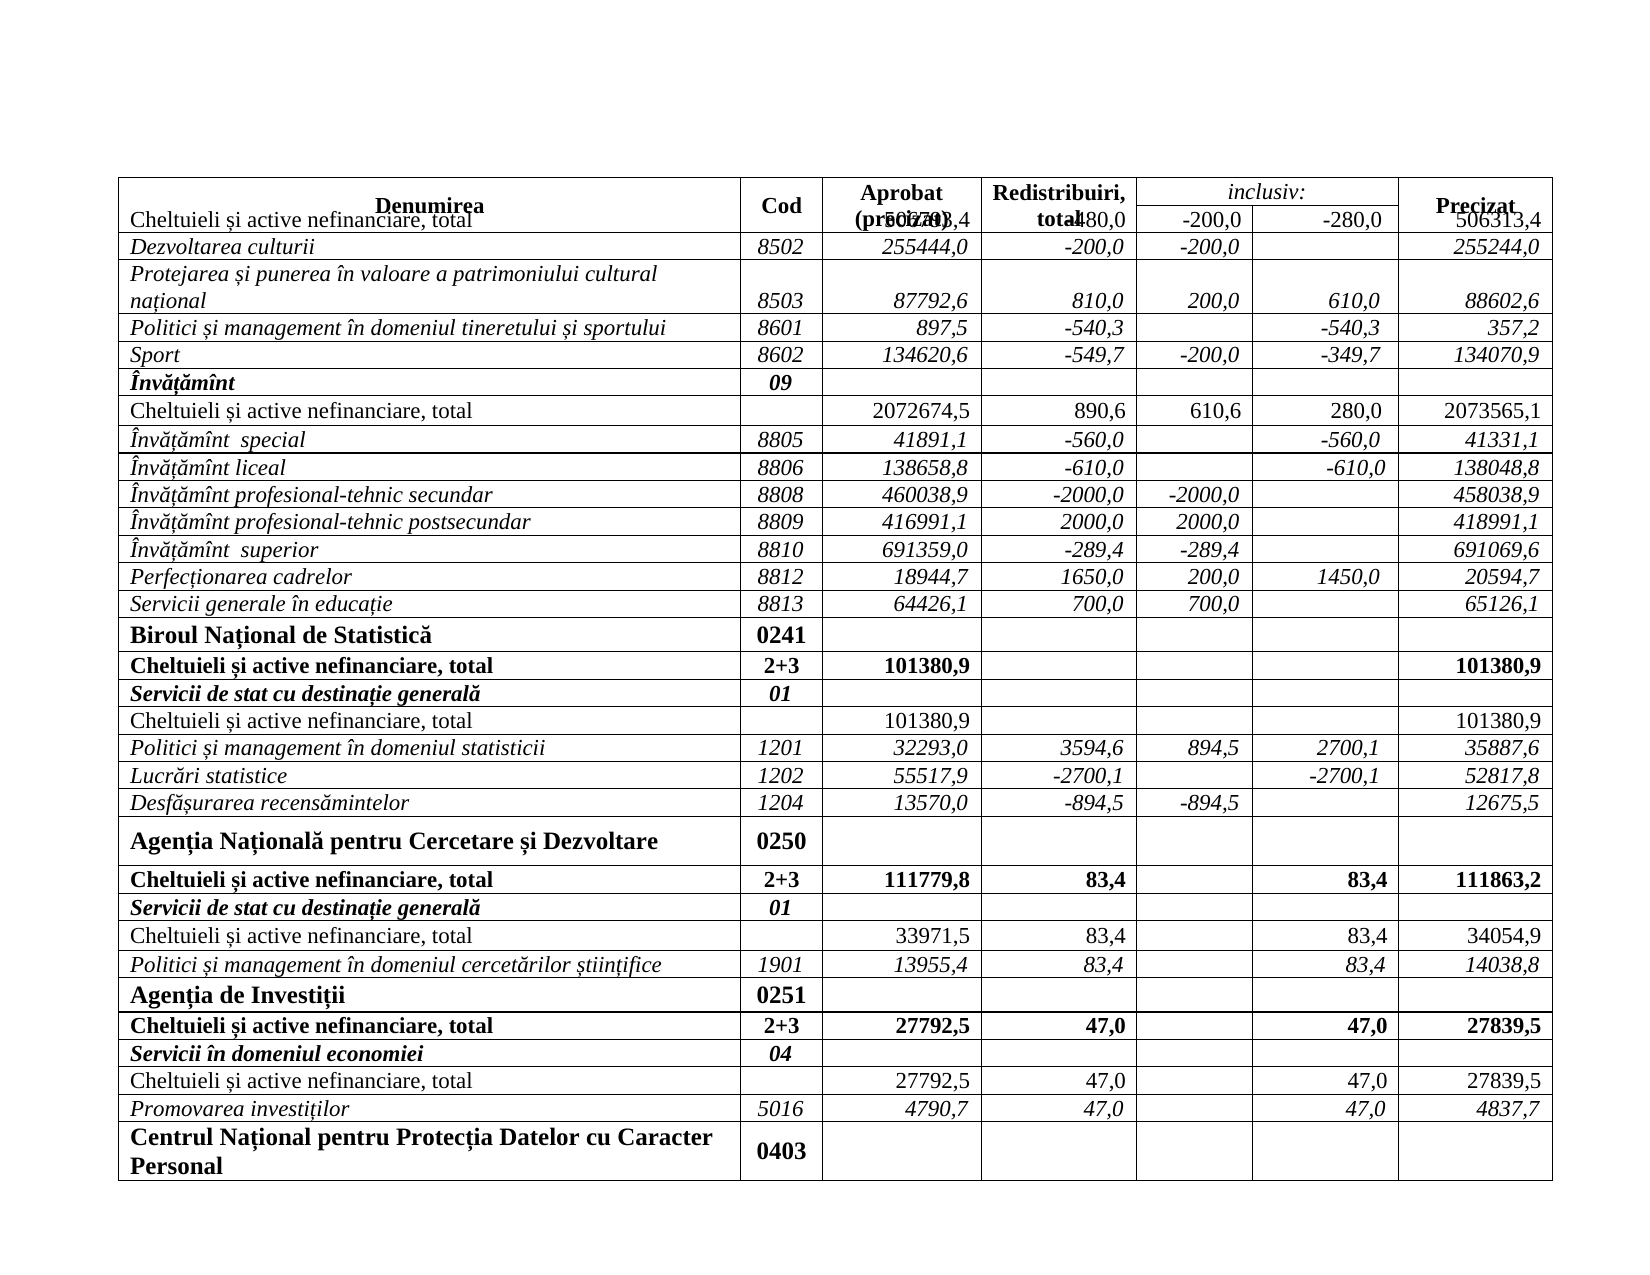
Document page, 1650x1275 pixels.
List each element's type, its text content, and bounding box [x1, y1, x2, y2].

table_cell Promovarea investiților [119, 1095, 740, 1121]
table_cell 101380,9 [823, 652, 981, 679]
table_cell Politici și management în domeniul statisticii [119, 735, 740, 761]
table_cell [1137, 978, 1252, 1011]
table_cell -560,0 [982, 426, 1136, 452]
table_cell 700,0 [982, 591, 1136, 617]
table_cell 8502 [741, 233, 822, 259]
table_cell [1253, 618, 1398, 651]
table_cell Învățămînt profesional-tehnic secundar [119, 481, 740, 507]
table_cell 2073565,1 [1399, 396, 1552, 425]
table_cell [1137, 426, 1252, 452]
table_cell 610,0 [1253, 260, 1398, 313]
table_cell 04 [741, 1040, 822, 1066]
table_cell [741, 921, 822, 950]
table_cell [1137, 921, 1252, 950]
table_cell 200,0 [1137, 260, 1252, 313]
table_cell [1399, 618, 1552, 651]
table_cell 8810 [741, 536, 822, 562]
table_cell [823, 369, 981, 395]
table_cell 32293,0 [823, 735, 981, 761]
table_cell [1253, 817, 1398, 865]
table_cell [1399, 817, 1552, 865]
table_cell Învățămînt superior [119, 536, 740, 562]
table_cell 1650,0 [982, 563, 1136, 589]
table_cell 83,4 [1253, 921, 1398, 950]
table_header Aprobat (precizat) [823, 178, 981, 205]
table_cell Învățămînt liceal [119, 454, 740, 480]
table_cell 8602 [741, 342, 822, 368]
table_cell [1137, 1122, 1252, 1179]
table_cell 111863,2 [1399, 866, 1552, 892]
table_cell [982, 894, 1136, 920]
table_cell 35887,6 [1399, 735, 1552, 761]
table_cell 506313,4 [1399, 205, 1552, 232]
table_cell -610,0 [982, 454, 1136, 480]
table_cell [119, 1067, 740, 1094]
table_cell 1201 [741, 735, 822, 761]
table_cell -560,0 [1253, 426, 1398, 452]
table_cell 5016 [741, 1095, 822, 1121]
table_cell -349,7 [1253, 342, 1398, 368]
table_cell 01 [741, 894, 822, 920]
table_cell 610,6 [1137, 396, 1252, 425]
table_header Precizat [1399, 178, 1552, 205]
table_cell -289,4 [1137, 536, 1252, 562]
table_cell [1253, 233, 1398, 259]
table_cell Biroul Național de Statistică [119, 618, 740, 651]
table_cell -540,3 [982, 314, 1136, 341]
table_cell [1137, 707, 1252, 733]
table_cell [823, 680, 981, 706]
table_cell [1137, 369, 1252, 395]
table_cell 2000,0 [982, 508, 1136, 535]
table_cell 83,4 [1253, 951, 1398, 977]
table_cell [823, 1122, 981, 1179]
table_cell Dezvoltarea culturii [119, 233, 740, 259]
table_cell 2+3 [741, 866, 822, 892]
table_cell [1253, 369, 1398, 395]
table_cell [1253, 508, 1398, 535]
table_cell [1253, 707, 1398, 733]
table_cell 12675,5 [1399, 789, 1552, 816]
table_cell 200,0 [1137, 563, 1252, 589]
table_cell 255444,0 [823, 233, 981, 259]
table_cell [982, 1122, 1136, 1179]
table_cell 83,4 [982, 921, 1136, 950]
table_cell 83,4 [982, 951, 1136, 977]
table_cell [1253, 978, 1398, 1011]
table_cell 88602,6 [1399, 260, 1552, 313]
table_cell 255244,0 [1399, 233, 1552, 259]
table_cell 47,0 [1253, 1067, 1398, 1094]
table_cell Cheltuieli și active nefinanciare, total [119, 921, 740, 950]
table_cell Lucrări statistice [119, 762, 740, 788]
table_cell 138048,8 [1399, 454, 1552, 480]
table_cell -894,5 [1137, 789, 1252, 816]
table_cell -2000,0 [1137, 481, 1252, 507]
table_cell 47,0 [982, 1013, 1136, 1039]
table_cell [1253, 591, 1398, 617]
table_cell [1137, 618, 1252, 651]
table_cell [1253, 1122, 1398, 1179]
table_cell [823, 817, 981, 865]
table_cell [1137, 817, 1252, 865]
table_cell 47,0 [1253, 1095, 1398, 1121]
table_cell [1399, 1122, 1552, 1179]
table_cell [1399, 1040, 1552, 1066]
table_cell 64426,1 [823, 591, 981, 617]
table_cell -289,4 [982, 536, 1136, 562]
table_cell 34054,9 [1399, 921, 1552, 950]
table_cell [982, 707, 1136, 733]
table_cell 460038,9 [823, 481, 981, 507]
table_cell 101380,9 [1399, 707, 1552, 733]
table_cell 8601 [741, 314, 822, 341]
table_cell 27792,5 [823, 1067, 981, 1094]
table_cell 27839,5 [1399, 1067, 1552, 1094]
table_cell Cheltuieli și active nefinanciare, total [119, 396, 740, 425]
table_cell [823, 618, 981, 651]
table_cell [823, 978, 981, 1011]
table_cell 47,0 [982, 1095, 1136, 1121]
table_cell [1253, 652, 1398, 679]
table_cell Cheltuieli și active nefinanciare, total [119, 707, 740, 733]
table_cell Învățămînt profesional-tehnic postsecundar [119, 508, 740, 535]
table_cell 47,0 [982, 1067, 1136, 1094]
table_cell [1399, 978, 1552, 1011]
table_header Denumirea [119, 178, 740, 205]
table_cell 2072674,5 [823, 396, 981, 425]
table_cell 8809 [741, 508, 822, 535]
table_cell -540,3 [1253, 314, 1398, 341]
table_cell -894,5 [982, 789, 1136, 816]
table_cell 138658,8 [823, 454, 981, 480]
table_cell 8503 [741, 260, 822, 313]
table_cell 2000,0 [1137, 508, 1252, 535]
table_cell Învățămînt special [119, 426, 740, 452]
table_cell [1137, 454, 1252, 480]
table_cell 41891,1 [823, 426, 981, 452]
table_cell 8805 [741, 426, 822, 452]
table_cell [1253, 1040, 1398, 1066]
table_cell 8806 [741, 454, 822, 480]
table_cell Perfecționarea cadrelor [119, 563, 740, 589]
table_cell Servicii generale în educație [119, 591, 740, 617]
table_cell 27792,5 [823, 1013, 981, 1039]
table_cell Desfășurarea recensămintelor [119, 789, 740, 816]
table_cell 700,0 [1137, 591, 1252, 617]
table_cell 897,5 [823, 314, 981, 341]
table_cell 894,5 [1137, 735, 1252, 761]
table_cell 01 [741, 680, 822, 706]
table_cell 47,0 [1253, 1013, 1398, 1039]
table_cell 33971,5 [823, 921, 981, 950]
table_cell -2700,1 [982, 762, 1136, 788]
table_cell 13570,0 [823, 789, 981, 816]
table_cell -280,0 [1253, 206, 1398, 232]
table_cell 357,2 [1399, 314, 1552, 341]
table_cell 4837,7 [1399, 1095, 1552, 1121]
table_cell [1137, 314, 1252, 341]
table_cell Cheltuieli și active nefinanciare, total [119, 1013, 740, 1039]
table_cell [1137, 762, 1252, 788]
table_cell Servicii în domeniul economiei [119, 1040, 740, 1066]
table_cell Agenția de Investiții [119, 978, 740, 1011]
table_cell 83,4 [1253, 866, 1398, 892]
table_cell [1137, 1095, 1252, 1121]
table_cell [982, 978, 1136, 1011]
table_cell [1137, 652, 1252, 679]
table_cell 20594,7 [1399, 563, 1552, 589]
table_cell 1204 [741, 789, 822, 816]
table_cell 0241 [741, 618, 822, 651]
table_cell 2700,1 [1253, 735, 1398, 761]
table_cell Cheltuieli și active nefinanciare, total [119, 652, 740, 679]
table_cell Sport [119, 342, 740, 368]
table_cell [982, 680, 1136, 706]
table_cell 418991,1 [1399, 508, 1552, 535]
table_cell Agenția Națională pentru Cercetare și Dezvoltare [119, 817, 740, 865]
table_cell Cheltuieli și active nefinanciare, total [119, 205, 740, 232]
table_cell [1137, 1013, 1252, 1039]
table_cell 416991,1 [823, 508, 981, 535]
table_cell [982, 652, 1136, 679]
table_cell [1137, 951, 1252, 977]
table_cell 41331,1 [1399, 426, 1552, 452]
table_cell 13955,4 [823, 951, 981, 977]
table_cell 83,4 [982, 866, 1136, 892]
table_cell [1253, 536, 1398, 562]
table_cell [1137, 680, 1252, 706]
table_cell 280,0 [1253, 396, 1398, 425]
table_cell [823, 894, 981, 920]
table_cell [1253, 481, 1398, 507]
table_cell 111779,8 [823, 866, 981, 892]
table_cell Servicii de stat cu destinație generală [119, 894, 740, 920]
table_cell Protejarea și punerea în valoare a patrimoniului cultural național [119, 260, 740, 313]
table_cell Cheltuieli și active nefinanciare, total [119, 866, 740, 892]
table_cell [741, 396, 822, 425]
table_cell -200,0 [1137, 342, 1252, 368]
table_cell [1399, 680, 1552, 706]
table_cell 09 [741, 369, 822, 395]
table_cell [741, 205, 822, 232]
table_cell -610,0 [1253, 454, 1398, 480]
table_cell 134620,6 [823, 342, 981, 368]
table_cell 1901 [741, 951, 822, 977]
table_cell Politici și management în domeniul cercetărilor științifice [119, 951, 740, 977]
table_cell -200,0 [1137, 233, 1252, 259]
table_cell [1137, 894, 1252, 920]
table_cell [982, 369, 1136, 395]
table_header inclusiv: [1137, 178, 1398, 204]
table_cell [1399, 369, 1552, 395]
table_cell [1253, 789, 1398, 816]
table_cell 0250 [741, 817, 822, 865]
table_cell [741, 1067, 822, 1094]
table_cell 8813 [741, 591, 822, 617]
table_header Redistribuiri, total [982, 178, 1136, 205]
table_cell -480,0 [982, 205, 1136, 232]
table_cell 1450,0 [1253, 563, 1398, 589]
table_cell 52817,8 [1399, 762, 1552, 788]
table_cell [1137, 1040, 1252, 1066]
table_cell [1399, 894, 1552, 920]
table_cell -2700,1 [1253, 762, 1398, 788]
table_cell [741, 707, 822, 733]
table_cell Servicii de stat cu destinație generală [119, 680, 740, 706]
table_cell [1253, 894, 1398, 920]
table_cell -200,0 [1137, 206, 1252, 232]
table_cell 1202 [741, 762, 822, 788]
table_cell -200,0 [982, 233, 1136, 259]
table_cell 14038,8 [1399, 951, 1552, 977]
table_cell Învățămînt [119, 369, 740, 395]
table_cell 27839,5 [1399, 1013, 1552, 1039]
table_cell 18944,7 [823, 563, 981, 589]
table_cell 0251 [741, 978, 822, 1011]
table_cell [1137, 1067, 1252, 1094]
table_cell 55517,9 [823, 762, 981, 788]
table_cell 134070,9 [1399, 342, 1552, 368]
table_cell 0403 [741, 1122, 822, 1179]
table_cell -549,7 [982, 342, 1136, 368]
table_cell [1253, 680, 1398, 706]
table_cell Centrul Național pentru Protecția Datelor cu Caracter Personal [119, 1122, 740, 1179]
table_cell -2000,0 [982, 481, 1136, 507]
table_cell [982, 618, 1136, 651]
table_cell 101380,9 [823, 707, 981, 733]
table_cell 506793,4 [823, 205, 981, 232]
table_cell 8812 [741, 563, 822, 589]
table_cell 4790,7 [823, 1095, 981, 1121]
table_cell 8808 [741, 481, 822, 507]
table_cell 101380,9 [1399, 652, 1552, 679]
table_cell 87792,6 [823, 260, 981, 313]
table_cell 2+3 [741, 652, 822, 679]
table_cell [823, 1040, 981, 1066]
table_cell 3594,6 [982, 735, 1136, 761]
table_cell [982, 1040, 1136, 1066]
table_header Cod [741, 178, 822, 205]
table_cell 691359,0 [823, 536, 981, 562]
table_cell Politici și management în domeniul tineretului și sportului [119, 314, 740, 341]
table_cell [982, 817, 1136, 865]
table_cell 2+3 [741, 1013, 822, 1039]
table_cell 458038,9 [1399, 481, 1552, 507]
table_cell [1137, 866, 1252, 892]
table_cell 65126,1 [1399, 591, 1552, 617]
table_cell 810,0 [982, 260, 1136, 313]
table_cell 890,6 [982, 396, 1136, 425]
table_cell 691069,6 [1399, 536, 1552, 562]
